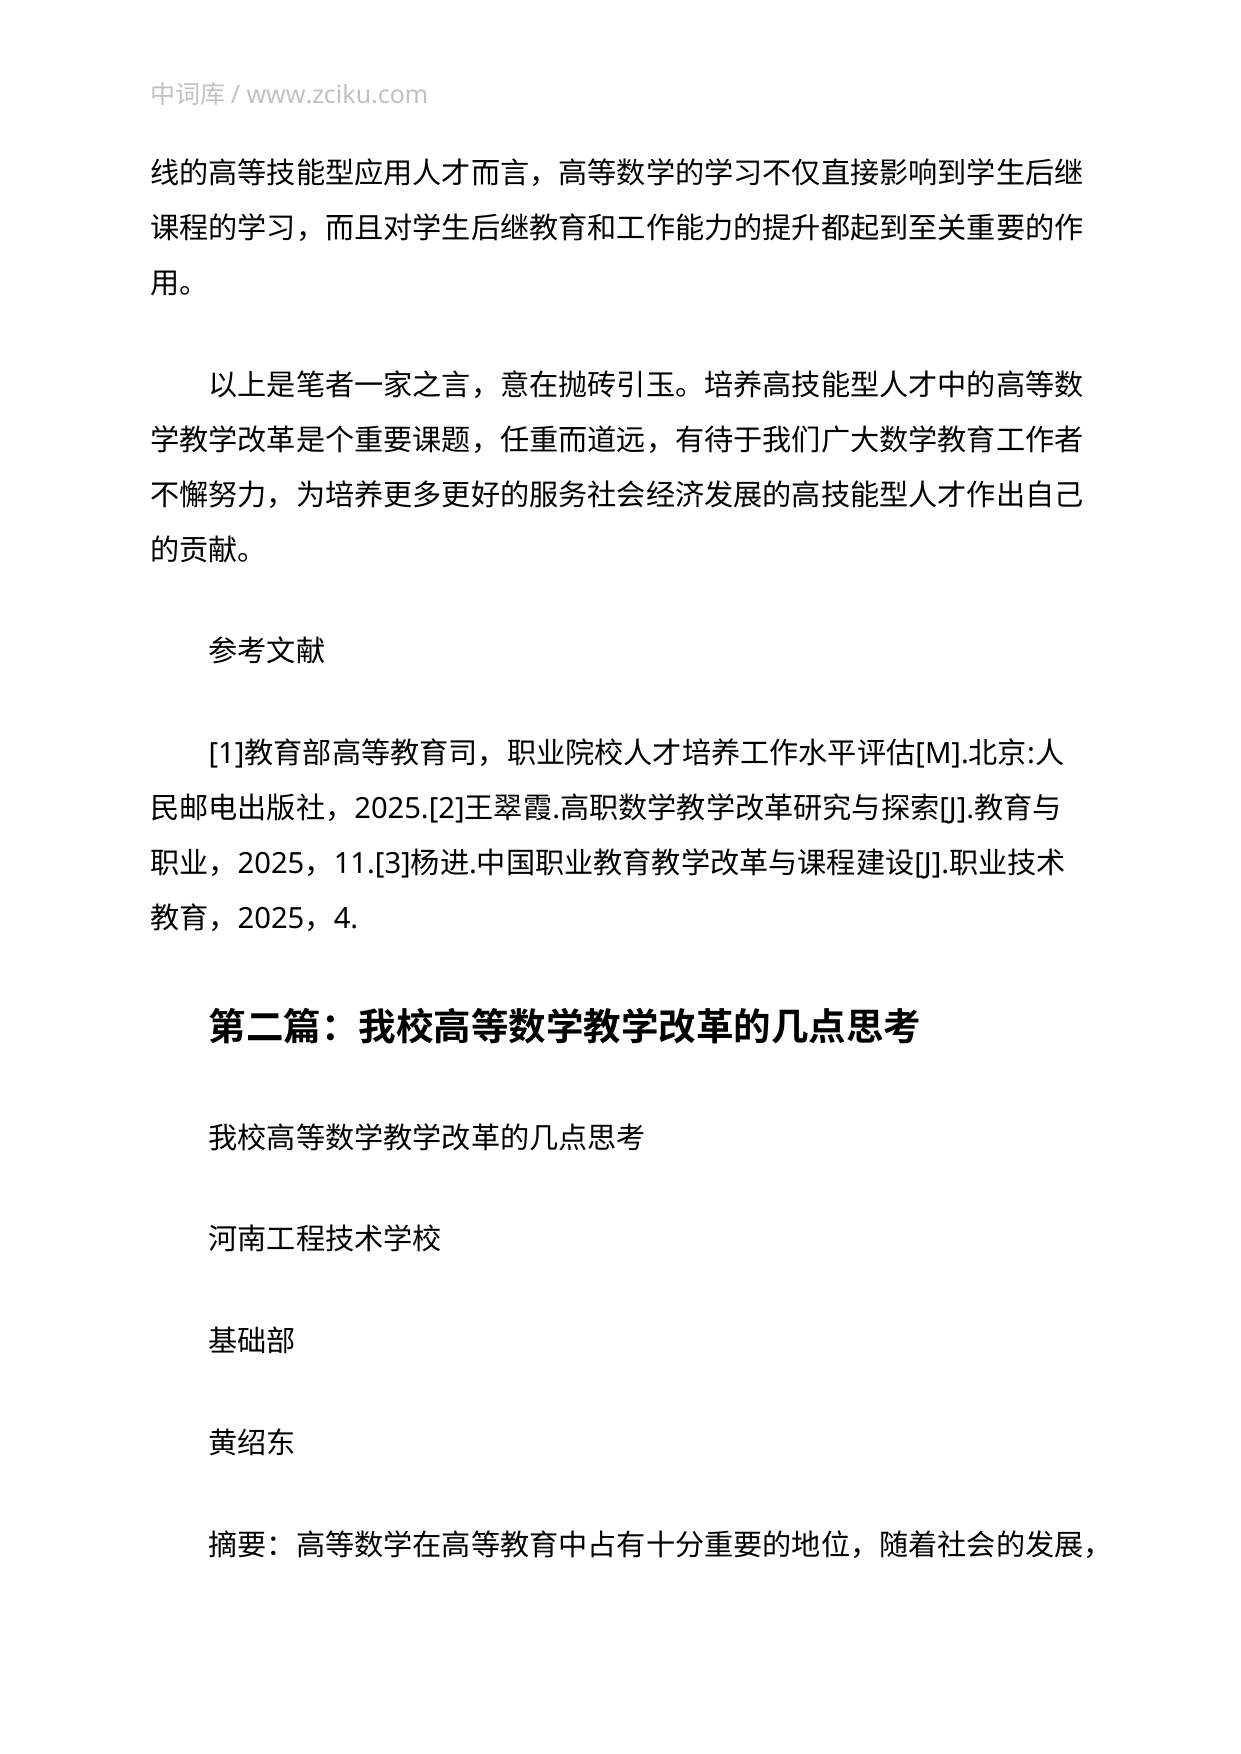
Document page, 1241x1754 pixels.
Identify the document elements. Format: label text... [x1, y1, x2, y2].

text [150, 150, 1090, 302]
text 我校高等数学教学改革的几点思考 [150, 1114, 1090, 1156]
text 基础部 [150, 1318, 1090, 1360]
text 参考文献 [150, 628, 1090, 670]
text 黄绍东 [150, 1419, 1090, 1462]
text [1]教育部高等教育司，职业院校人才培养工作水平评估[M].北京:人民邮电出版社，2025.[2]王翠霞.高职数学教学改革研究与探索[J].教育与职业，2025，11.[3]杨进.中国职业教育教学改革与课程建设[J].职业技术教育，2025，4. [150, 730, 1090, 937]
text 以上是笔者一家之言，意在抛砖引玉。培养高技能型人才中的高等数学教学改革是个重要课题，任重而道远，有待于我们广大数学教育工作者不懈努力，为培养更多更好的服务社会经济发展的高技能型人才作出自己的贡献。 [150, 362, 1090, 568]
text 第二篇：我校高等数学教学改革的几点思考 [150, 997, 1090, 1051]
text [150, 1521, 1090, 1563]
text 河南工程技术学校 [150, 1216, 1090, 1258]
